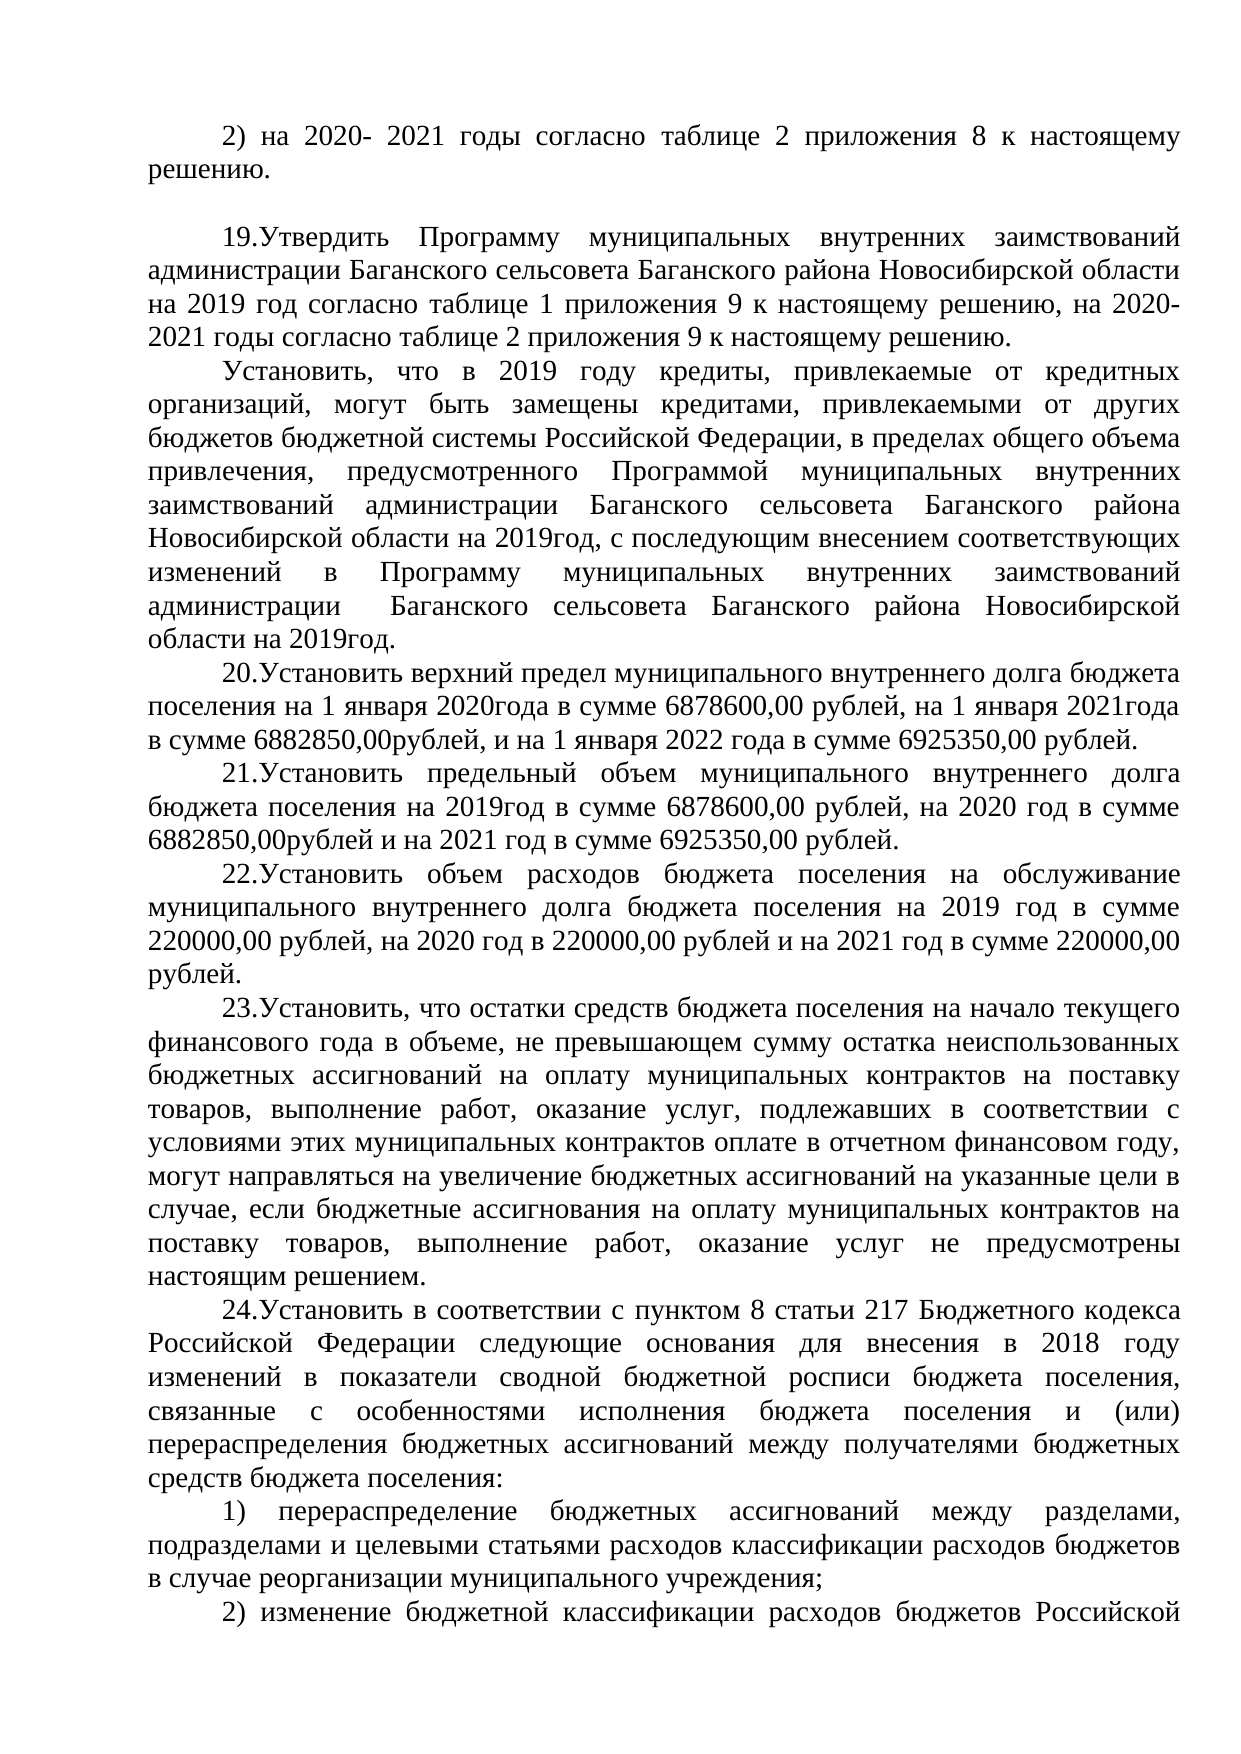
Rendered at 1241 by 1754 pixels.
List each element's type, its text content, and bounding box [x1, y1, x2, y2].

text 23.Установить, что остатки средств бюджета поселения на начало текущего финансового года в объеме, не превышающем сумму остатка неиспользованных бюджетных ассигнований на оплату муниципальных контрактов на поставку товаров, выполнение работ, оказание услуг, подлежавших в соответствии с условиями этих муниципальных контрактов оплате в отчетном финансовом году, могут направляться на увеличение бюджетных ассигнований на указанные цели в случае, если бюджетные ассигнования на оплату муниципальных контрактов на поставку товаров, выполнение работ, оказание услуг не предусмотрены настоящим решением. [148, 990, 1181, 1292]
text 22.Установить объем расходов бюджета поселения на обслуживание муниципального внутреннего долга бюджета поселения на 2019 год в сумме 220000,00 рублей, на 2020 год в 220000,00 рублей и на 2021 год в сумме 220000,00 рублей. [148, 856, 1181, 990]
text 21.Установить предельный объем муниципального внутреннего долга бюджета поселения на 2019год в сумме 6878600,00 рублей, на 2020 год в сумме 6882850,00рублей и на 2021 год в сумме 6925350,00 рублей. [148, 755, 1181, 856]
text 24.Установить в соответствии с пунктом 8 статьи 217 Бюджетного кодекса Российской Федерации следующие основания для внесения в 2018 году изменений в показатели сводной бюджетной росписи бюджета поселения, связанные с особенностями исполнения бюджета поселения и (или) перераспределения бюджетных ассигнований между получателями бюджетных средств бюджета поселения: [148, 1292, 1181, 1493]
text 20.Установить верхний предел муниципального внутреннего долга бюджета поселения на 1 января 2020года в сумме 6878600,00 рублей, на 1 января 2021года в сумме 6882850,00рублей, и на 1 января 2022 года в сумме 6925350,00 рублей. [148, 655, 1181, 755]
text Установить, что в 2019 году кредиты, привлекаемые от кредитных организаций, могут быть замещены кредитами, привлекаемыми от других бюджетов бюджетной системы Российской Федерации, в пределах общего объема привлечения, предусмотренного Программой муниципальных внутренних заимствований администрации Баганского сельсовета Баганского района Новосибирской области на 2019год, с последующим внесением соответствующих изменений в Программу муниципальных внутренних заимствований администрации Баганского сельсовета Баганского района Новосибирской области на 2019год. [148, 353, 1181, 655]
text 2) на 2020- 2021 годы согласно таблице 2 приложения 8 к настоящему решению. [148, 118, 1181, 185]
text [148, 1594, 1181, 1627]
text 19.Утвердить Программу муниципальных внутренних заимствований администрации Баганского сельсовета Баганского района Новосибирской области на 2019 год согласно таблице 1 приложения 9 к настоящему решению, на 2020- 2021 годы согласно таблице 2 приложения 9 к настоящему решению. [148, 219, 1181, 353]
text 1) перераспределение бюджетных ассигнований между разделами, подразделами и целевыми статьями расходов классификации расходов бюджетов в случае реорганизации муниципального учреждения; [148, 1493, 1181, 1594]
